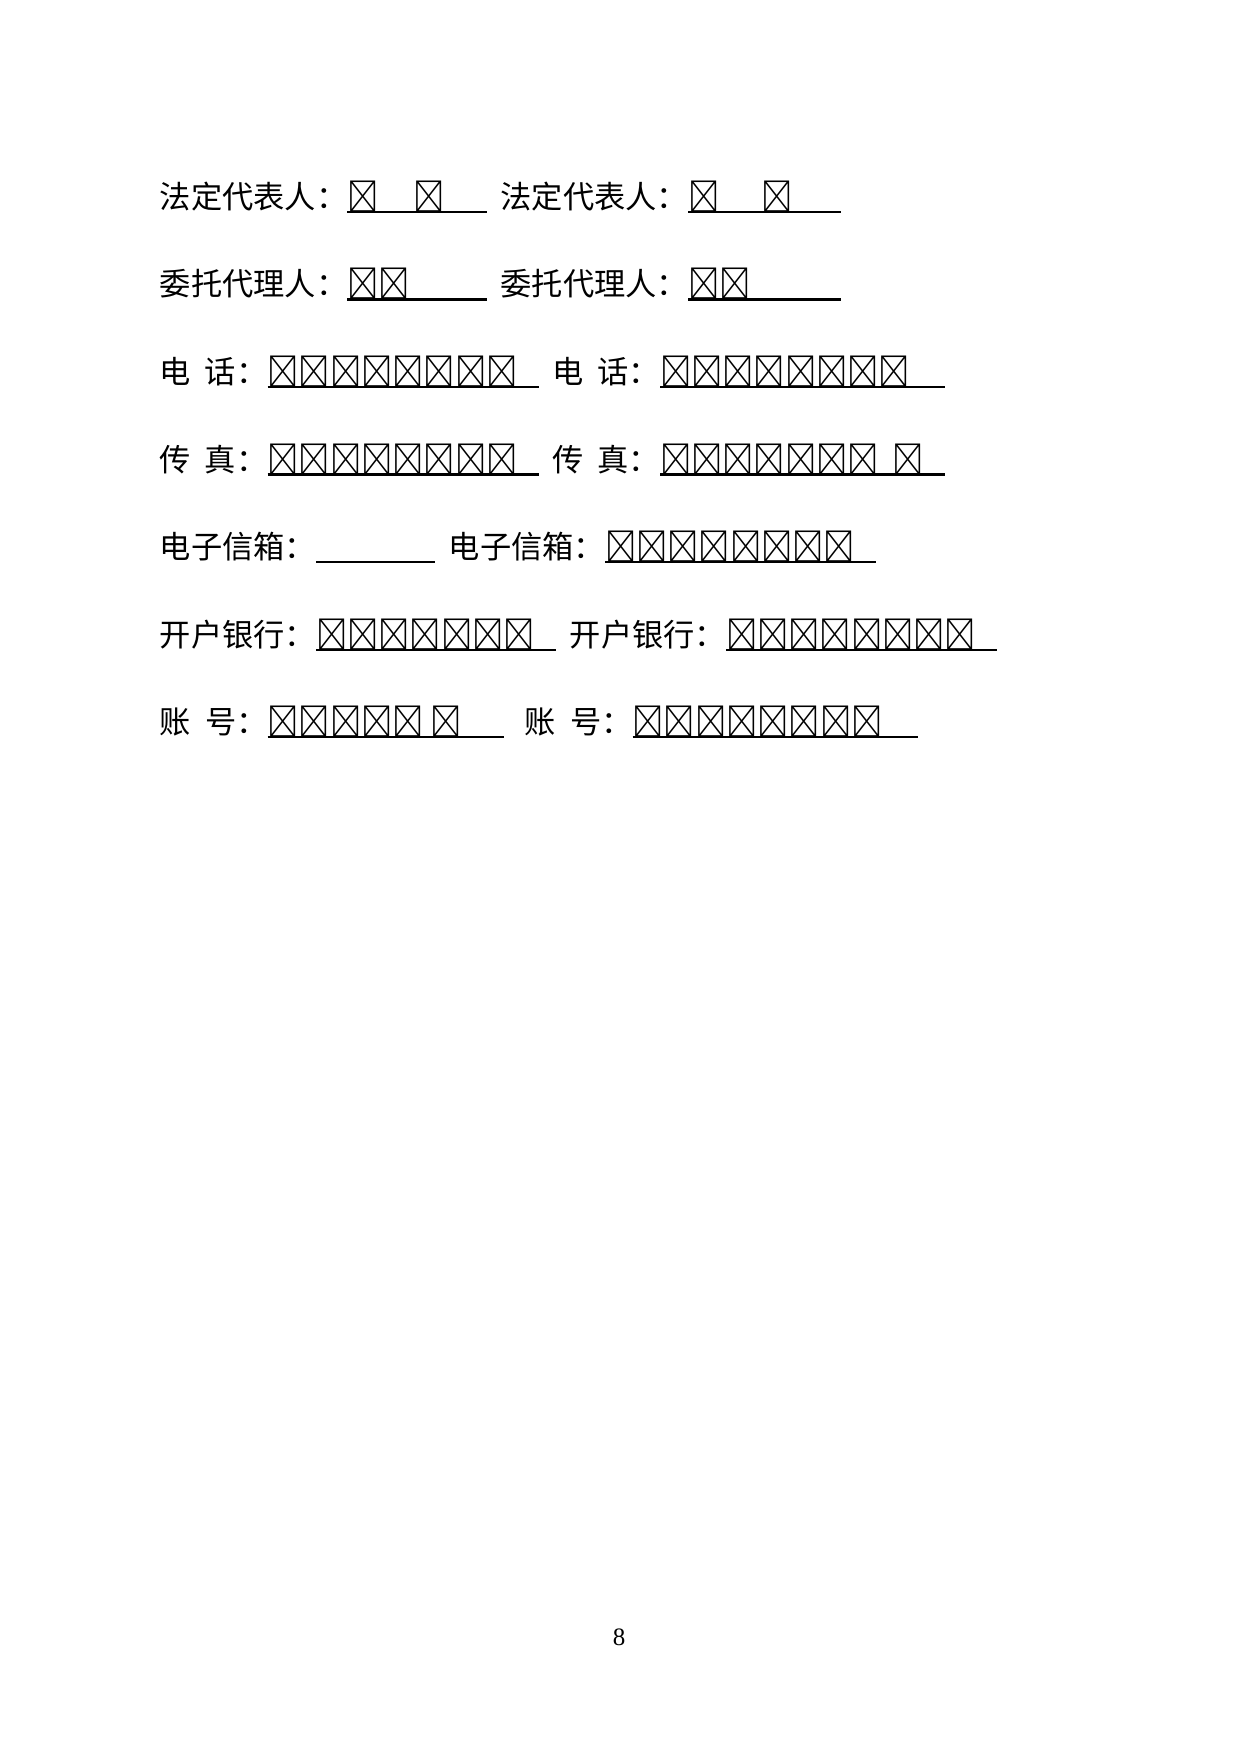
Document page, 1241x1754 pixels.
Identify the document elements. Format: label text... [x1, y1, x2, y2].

text 开户银行： 开户银行： [159, 600, 1078, 665]
text 电 话： 电 话： [159, 337, 1078, 402]
text 账 号：  账 号： [159, 688, 1078, 753]
text 法定代表人：  法定代表人：  [159, 162, 1078, 227]
text 传 真： 传 真：  [159, 425, 1078, 490]
text 电子信箱： 电子信箱： [159, 512, 1078, 577]
text 委托代理人： 委托代理人： [159, 249, 1078, 314]
